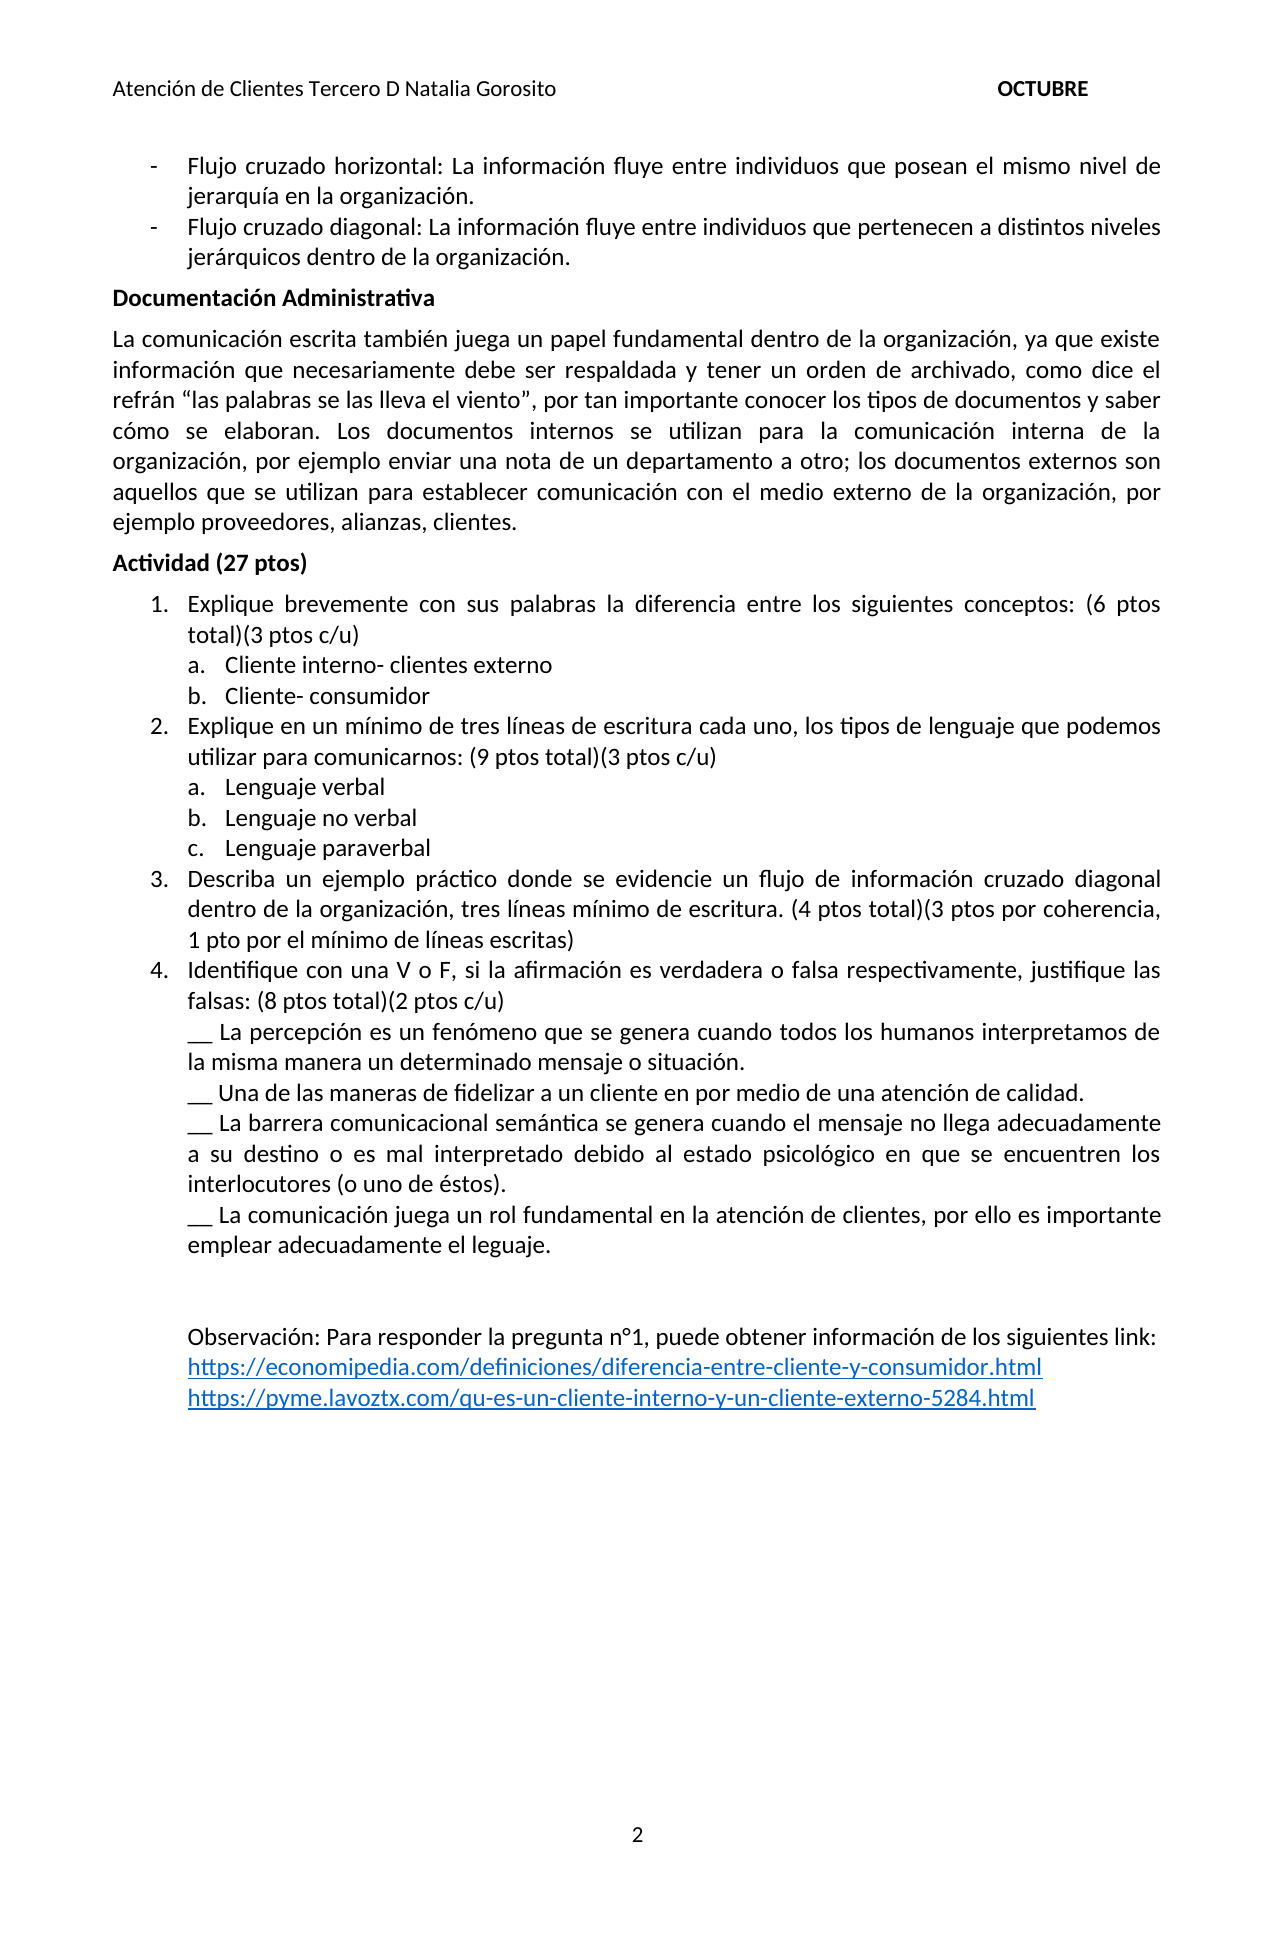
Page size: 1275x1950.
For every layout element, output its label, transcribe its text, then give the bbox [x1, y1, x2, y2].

text Documentación Administrativa [112, 282, 1162, 313]
list Cliente- consumidor [187, 680, 1162, 711]
list Observación: Para responder la pregunta n°1, puede obtener información de los siguientes link: [187, 1321, 1162, 1351]
list Flujo cruzado horizontal: La información fluye entre individuos que posean el mismo nivel de jerarquía en la organización. [150, 150, 1162, 211]
text Actividad (27 ptos) [112, 547, 1162, 578]
list https://economipedia.com/definiciones/diferencia-entre-cliente-y-consumidor.html [187, 1351, 1162, 1382]
list https://pyme.lavoztx.com/qu-es-un-cliente-interno-y-un-cliente-externo-5284.html [187, 1382, 1162, 1412]
list Cliente interno- clientes externo [187, 649, 1162, 680]
list Lenguaje no verbal [187, 802, 1162, 833]
list Explique en un mínimo de tres líneas de escritura cada uno, los tipos de lenguaje que podemos utilizar para comunicarnos: (9 ptos total)(3 ptos c/u) [150, 711, 1162, 772]
list Describa un ejemplo práctico donde se evidencie un flujo de información cruzado diagonal dentro de la organización, tres líneas mínimo de escritura. (4 ptos total)(3 ptos por coherencia, 1 pto por el mínimo de líneas escritas) [150, 863, 1162, 955]
list Flujo cruzado diagonal: La información fluye entre individuos que pertenecen a distintos niveles jerárquicos dentro de la organización. [150, 211, 1162, 272]
list Identifique con una V o F, si la afirmación es verdadera o falsa respectivamente, justifique las falsas: (8 ptos total)(2 ptos c/u) [150, 955, 1162, 1016]
text La comunicación escrita también juega un papel fundamental dentro de la organización, ya que existe información que necesariamente debe ser respaldada y tener un orden de archivado, como dice el refrán “las palabras se las lleva el viento”, por tan importante conocer los tipos de documentos y saber cómo se elaboran. Los documentos internos se utilizan para la comunicación interna de la organización, por ejemplo enviar una nota de un departamento a otro; los documentos externos son aquellos que se utilizan para establecer comunicación con el medio externo de la organización, por ejemplo proveedores, alianzas, clientes. [112, 323, 1162, 537]
list Lenguaje verbal [187, 772, 1162, 802]
list __ La barrera comunicacional semántica se genera cuando el mensaje no llega adecuadamente a su destino o es mal interpretado debido al estado psicológico en que se encuentren los interlocutores (o uno de éstos). [187, 1107, 1162, 1199]
list __ La percepción es un fenómeno que se genera cuando todos los humanos interpretamos de la misma manera un determinado mensaje o situación. [187, 1016, 1162, 1077]
list __ Una de las maneras de fidelizar a un cliente en por medio de una atención de calidad. [187, 1077, 1162, 1107]
list __ La comunicación juega un rol fundamental en la atención de clientes, por ello es importante emplear adecuadamente el leguaje. [187, 1199, 1162, 1260]
list Lenguaje paraverbal [187, 833, 1162, 863]
list Explique brevemente con sus palabras la diferencia entre los siguientes conceptos: (6 ptos total)(3 ptos c/u) [150, 588, 1162, 649]
